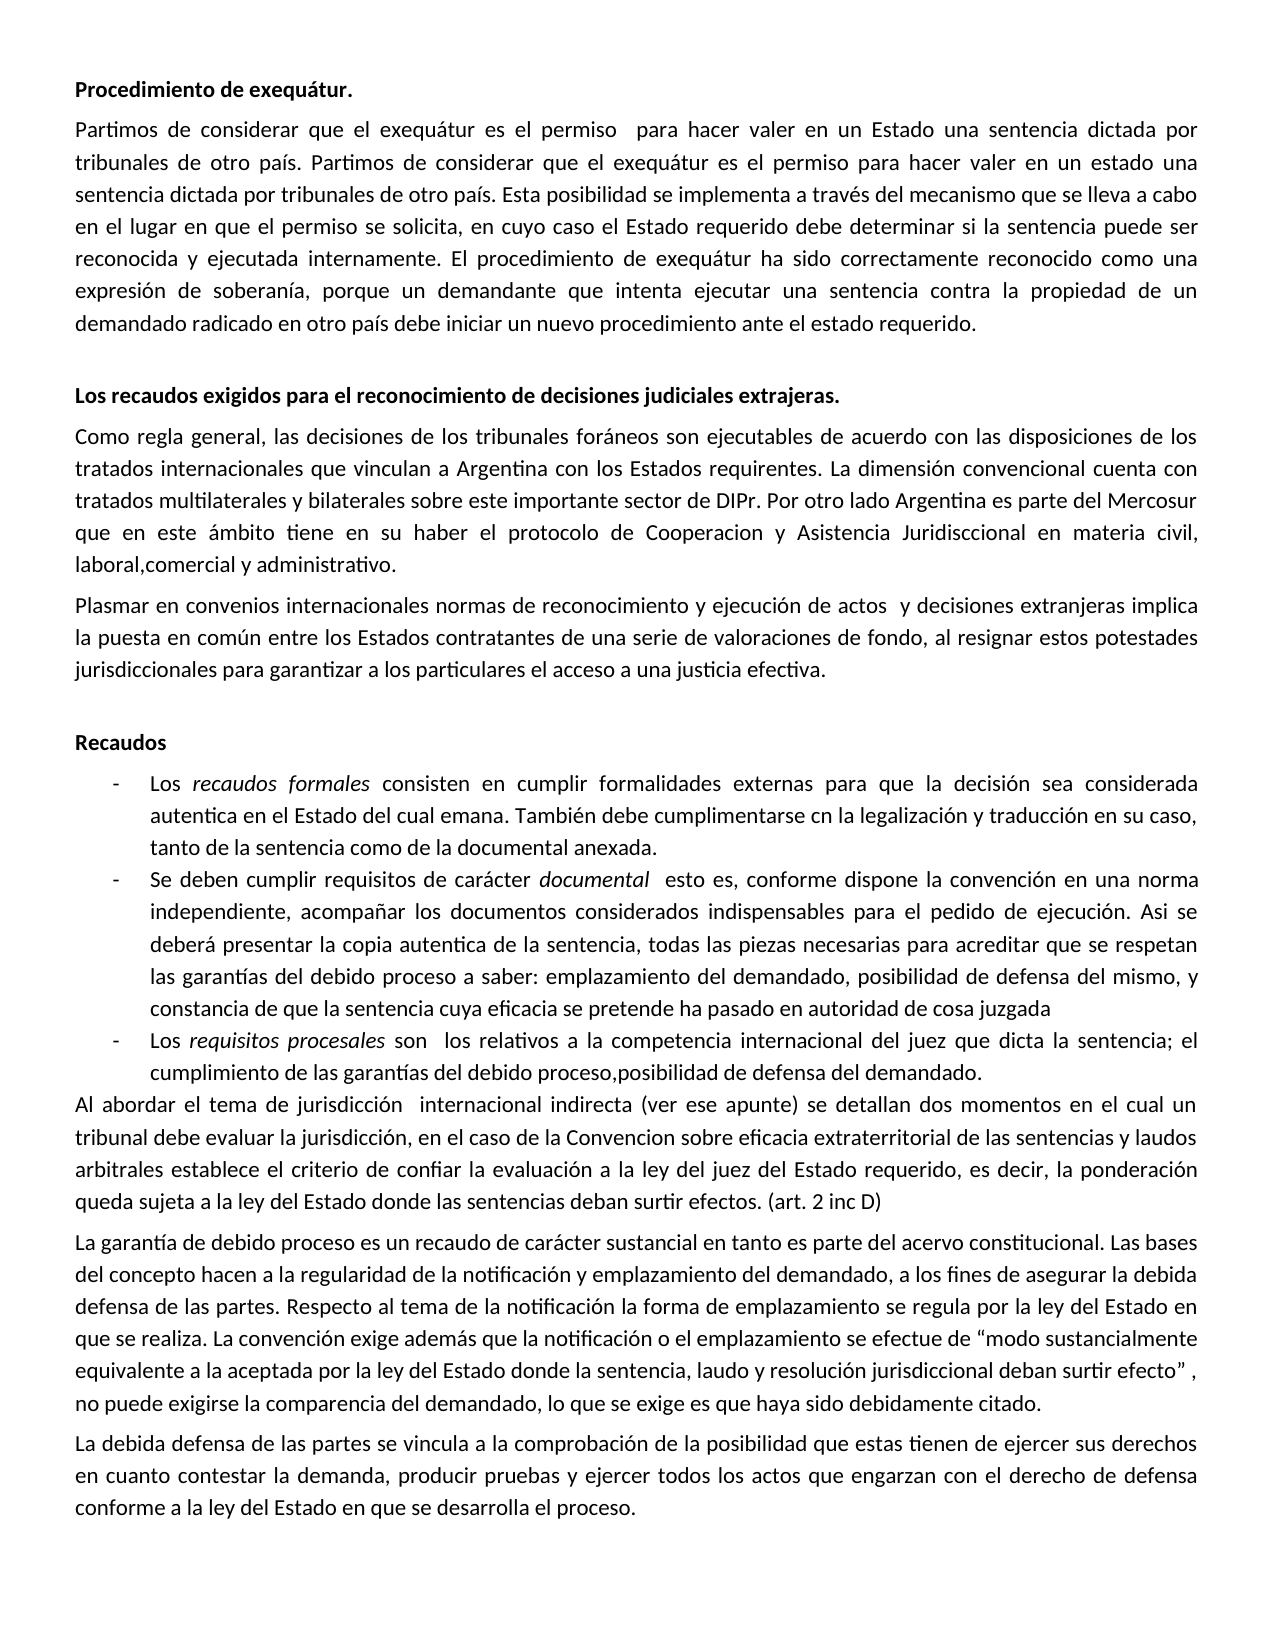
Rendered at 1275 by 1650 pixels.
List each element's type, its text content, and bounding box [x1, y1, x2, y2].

text Como regla general, las decisiones de los tribunales foráneos son ejecutables de acuerdo con las disposiciones de los tratados internacionales que vinculan a Argentina con los Estados requirentes. La dimensión convencional cuenta con tratados multilaterales y bilaterales sobre este importante sector de DIPr. Por otro lado Argentina es parte del Mercosur que en este ámbito tiene en su haber el protocolo de Cooperacion y Asistencia Juridisccional en materia civil, laboral,comercial y administrativo. [75, 422, 1200, 579]
list Se deben cumplir requisitos de carácter documental esto es, conforme dispone la convención en una norma independiente, acompañar los documentos considerados indispensables para el pedido de ejecución. Asi se deberá presentar la copia autentica de la sentencia, todas las piezas necesarias para acreditar que se respetan las garantías del debido proceso a saber: emplazamiento del demandado, posibilidad de defensa del mismo, y constancia de que la sentencia cuya eficacia se pretende ha pasado en autoridad de cosa juzgada [112, 865, 1200, 1022]
list Los requisitos procesales son los relativos a la competencia internacional del juez que dicta la sentencia; el cumplimiento de las garantías del debido proceso,posibilidad de defensa del demandado. [112, 1026, 1200, 1086]
text Partimos de considerar que el exequátur es el permiso para hacer valer en un Estado una sentencia dictada por tribunales de otro país. Partimos de considerar que el exequátur es el permiso para hacer valer en un estado una sentencia dictada por tribunales de otro país. Esta posibilidad se implementa a través del mecanismo que se lleva a cabo en el lugar en que el permiso se solicita, en cuyo caso el Estado requerido debe determinar si la sentencia puede ser reconocida y ejecutada internamente. El procedimiento de exequátur ha sido correctamente reconocido como una expresión de soberanía, porque un demandante que intenta ejecutar una sentencia contra la propiedad de un demandado radicado en otro país debe iniciar un nuevo procedimiento ante el estado requerido. [75, 116, 1200, 337]
text La debida defensa de las partes se vincula a la comprobación de la posibilidad que estas tienen de ejercer sus derechos en cuanto contestar la demanda, producir pruebas y ejercer todos los actos que engarzan con el derecho de defensa conforme a la ley del Estado en que se desarrolla el proceso. [75, 1429, 1200, 1522]
text Los recaudos exigidos para el reconocimiento de decisiones judiciales extrajeras. [75, 381, 1200, 409]
list Los recaudos formales consisten en cumplir formalidades externas para que la decisión sea considerada autentica en el Estado del cual emana. También debe cumplimentarse cn la legalización y traducción en su caso, tanto de la sentencia como de la documental anexada. [112, 769, 1200, 861]
text Al abordar el tema de jurisdicción internacional indirecta (ver ese apunte) se detallan dos momentos en el cual un tribunal debe evaluar la jurisdicción, en el caso de la Convencion sobre eficacia extraterritorial de las sentencias y laudos arbitrales establece el criterio de confiar la evaluación a la ley del juez del Estado requerido, es decir, la ponderación queda sujeta a la ley del Estado donde las sentencias deban surtir efectos. (art. 2 inc D) [75, 1091, 1200, 1215]
text La garantía de debido proceso es un recaudo de carácter sustancial en tanto es parte del acervo constitucional. Las bases del concepto hacen a la regularidad de la notificación y emplazamiento del demandado, a los fines de asegurar la debida defensa de las partes. Respecto al tema de la notificación la forma de emplazamiento se regula por la ley del Estado en que se realiza. La convención exige además que la notificación o el emplazamiento se efectue de “modo sustancialmente equivalente a la aceptada por la ley del Estado donde la sentencia, laudo y resolución jurisdiccional deban surtir efecto” , no puede exigirse la comparencia del demandado, lo que se exige es que haya sido debidamente citado. [75, 1228, 1200, 1417]
text Recaudos [75, 728, 1200, 756]
text Procedimiento de exequátur. [75, 75, 1200, 103]
text Plasmar en convenios internacionales normas de reconocimiento y ejecución de actos y decisiones extranjeras implica la puesta en común entre los Estados contratantes de una serie de valoraciones de fondo, al resignar estos potestades jurisdiccionales para garantizar a los particulares el acceso a una justicia efectiva. [75, 591, 1200, 683]
